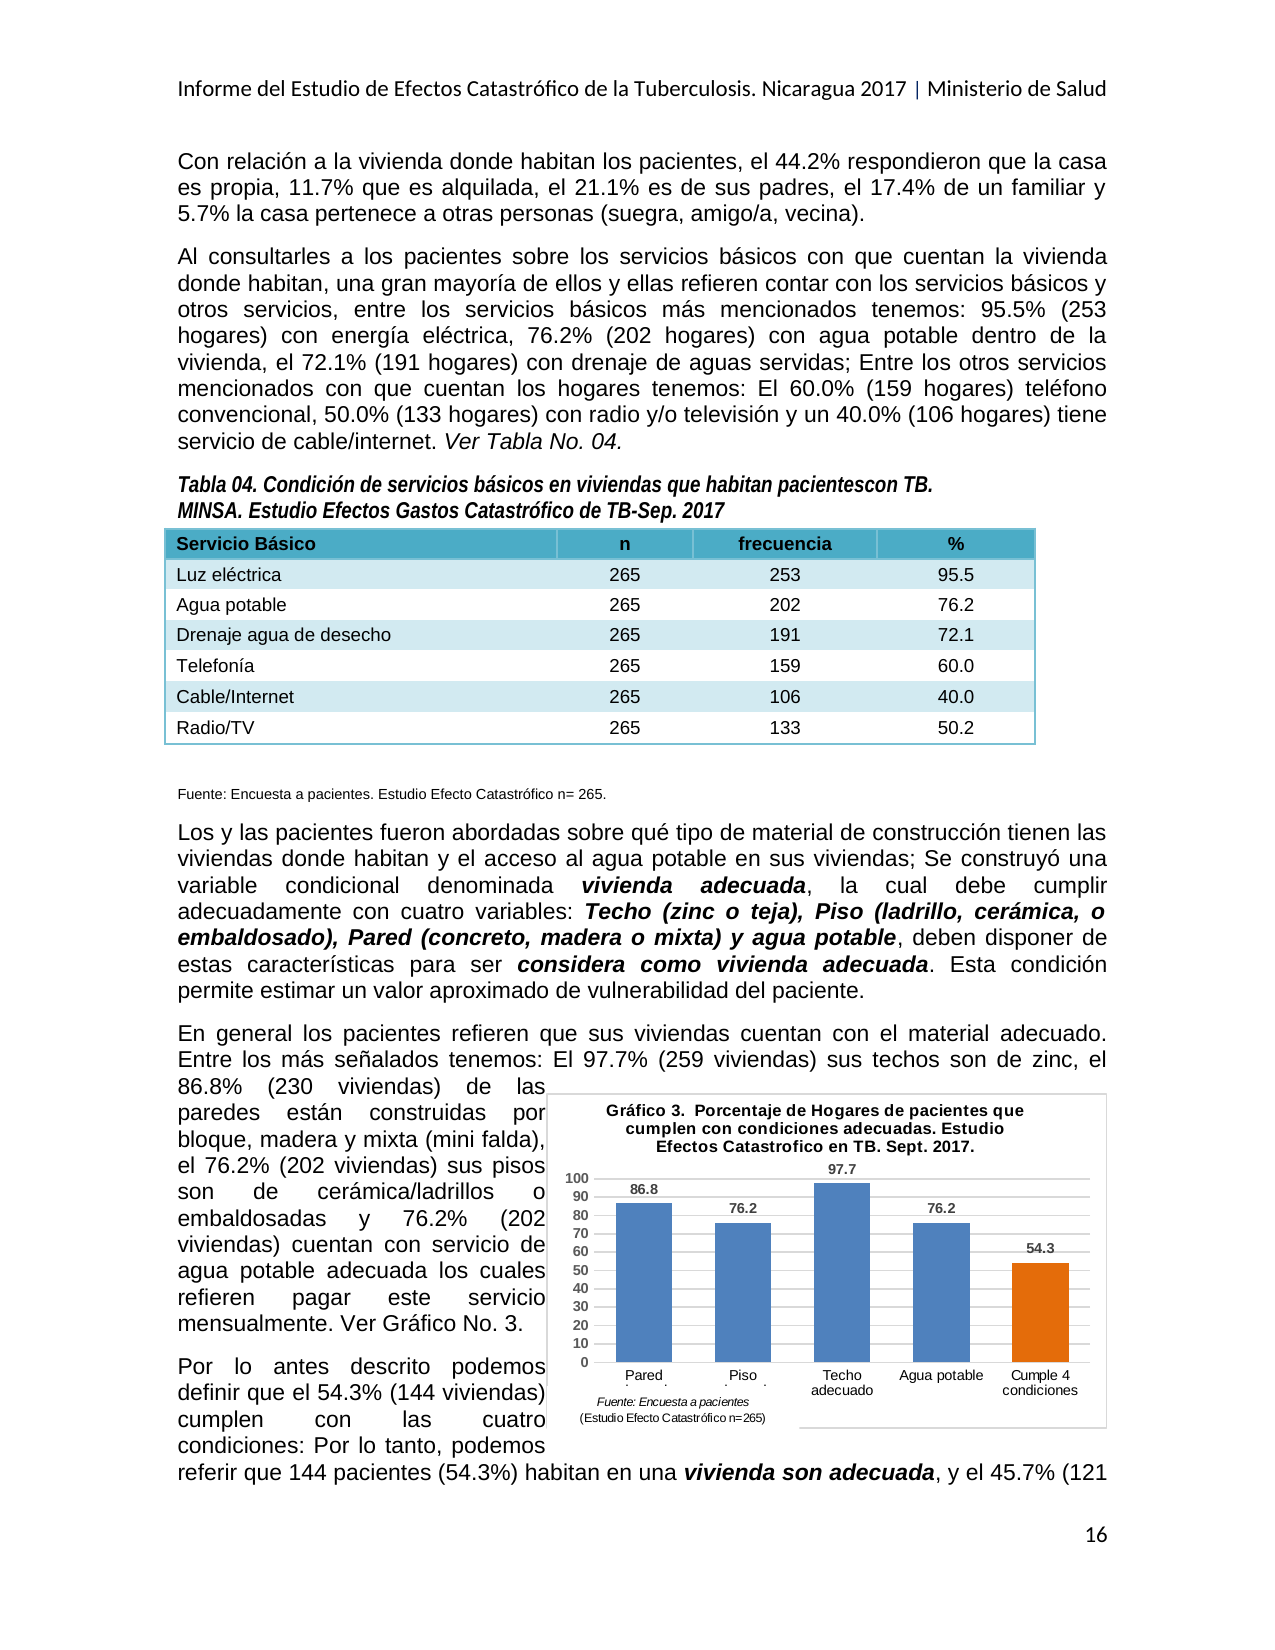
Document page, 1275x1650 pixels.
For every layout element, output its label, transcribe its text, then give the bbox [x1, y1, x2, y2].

table_header n [558, 530, 692, 558]
subtitle Tabla 04. Condición de servicios básicos en viviendas que habitan pacientescon TB. [177, 471, 1107, 497]
table_cell 191 [693, 620, 877, 650]
table_cell 50.2 [877, 712, 1034, 743]
table_cell 133 [693, 712, 877, 743]
table_cell 265 [557, 712, 693, 743]
table_header frecuencia [694, 530, 876, 558]
table_cell 202 [693, 589, 877, 620]
table_cell Telefonía [166, 650, 557, 681]
table_cell 265 [557, 620, 693, 650]
table_cell 76.2 [877, 589, 1034, 620]
table_cell Radio/TV [166, 712, 557, 743]
table_header % [878, 530, 1034, 558]
table_cell Agua potable [166, 589, 557, 620]
text Fuente: Encuesta a pacientes. Estudio Efecto Catastrófico n= 265. [177, 786, 1107, 802]
table_cell 253 [693, 560, 877, 589]
table_cell Drenaje agua de desecho [166, 620, 557, 650]
text Con relación a la vivienda donde habitan los pacientes, el 44.2% respondieron que la casa es propia, 11.7% que es alquilada, el 21.1% es de sus padres, el 17.4% de un familiar y 5.7% la casa pertenece a otras personas (suegra, amigo/a, vecina). [177, 148, 1107, 227]
table_cell 265 [557, 560, 693, 589]
text Al consultarles a los pacientes sobre los servicios básicos con que cuentan la vivienda donde habitan, una gran mayoría de ellos y ellas refieren contar con los servicios básicos y otros servicios, entre los servicios básicos más mencionados tenemos: 95.5% (253 hogares) con energía eléctrica, 76.2% (202 hogares) con agua potable dentro de la vivienda, el 72.1% (191 hogares) con drenaje de aguas servidas; Entre los otros servicios mencionados con que cuentan los hogares tenemos: El 60.0% (159 hogares) teléfono convencional, 50.0% (133 hogares) con radio y/o televisión y un 40.0% (106 hogares) tiene servicio de cable/internet. Ver Tabla No. 04. [177, 243, 1107, 454]
table_cell 95.5 [877, 560, 1034, 589]
table_cell 40.0 [877, 681, 1034, 712]
table_header Servicio Básico [166, 530, 556, 558]
text En general los pacientes refieren que sus viviendas cuentan con el material adecuado. Entre los más señalados tenemos: El 97.7% (259 viviendas) sus techos son de zinc, el 86.8% (230 viviendas) de las paredes están construidas por bloque, madera y mixta (mini falda), el 76.2% (202 viviendas) sus pisos son de cerámica/ladrillos o embaldosadas y 76.2% (202 viviendas) cuentan con servicio de agua potable adecuada los cuales refieren pagar este servicio mensualmente. Ver Gráfico No. 3. [177, 1020, 1107, 1336]
text Los y las pacientes fueron abordadas sobre qué tipo de material de construcción tienen las viviendas donde habitan y el acceso al agua potable en sus viviendas; Se construyó una variable condicional denominada vivienda adecuada, la cual debe cumplir adecuadamente con cuatro variables: Techo (zinc o teja), Piso (ladrillo, cerámica, o embaldosado), Pared (concreto, madera o mixta) y agua potable, deben disponer de estas características para ser considera como vivienda adecuada. Esta condición permite estimar un valor aproximado de vulnerabilidad del paciente. [177, 819, 1107, 1003]
text MINSA. Estudio Efectos Gastos Catastrófico de TB-Sep. 2017 [177, 497, 1107, 523]
table_cell Cable/Internet [166, 681, 557, 712]
table_cell 265 [557, 589, 693, 620]
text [177, 1353, 1107, 1485]
table_cell 106 [693, 681, 877, 712]
table_cell 72.1 [877, 620, 1034, 650]
table_cell 159 [693, 650, 877, 681]
table_cell Luz eléctrica [166, 560, 557, 589]
table_cell 265 [557, 650, 693, 681]
table_cell 60.0 [877, 650, 1034, 681]
table_cell 265 [557, 681, 693, 712]
